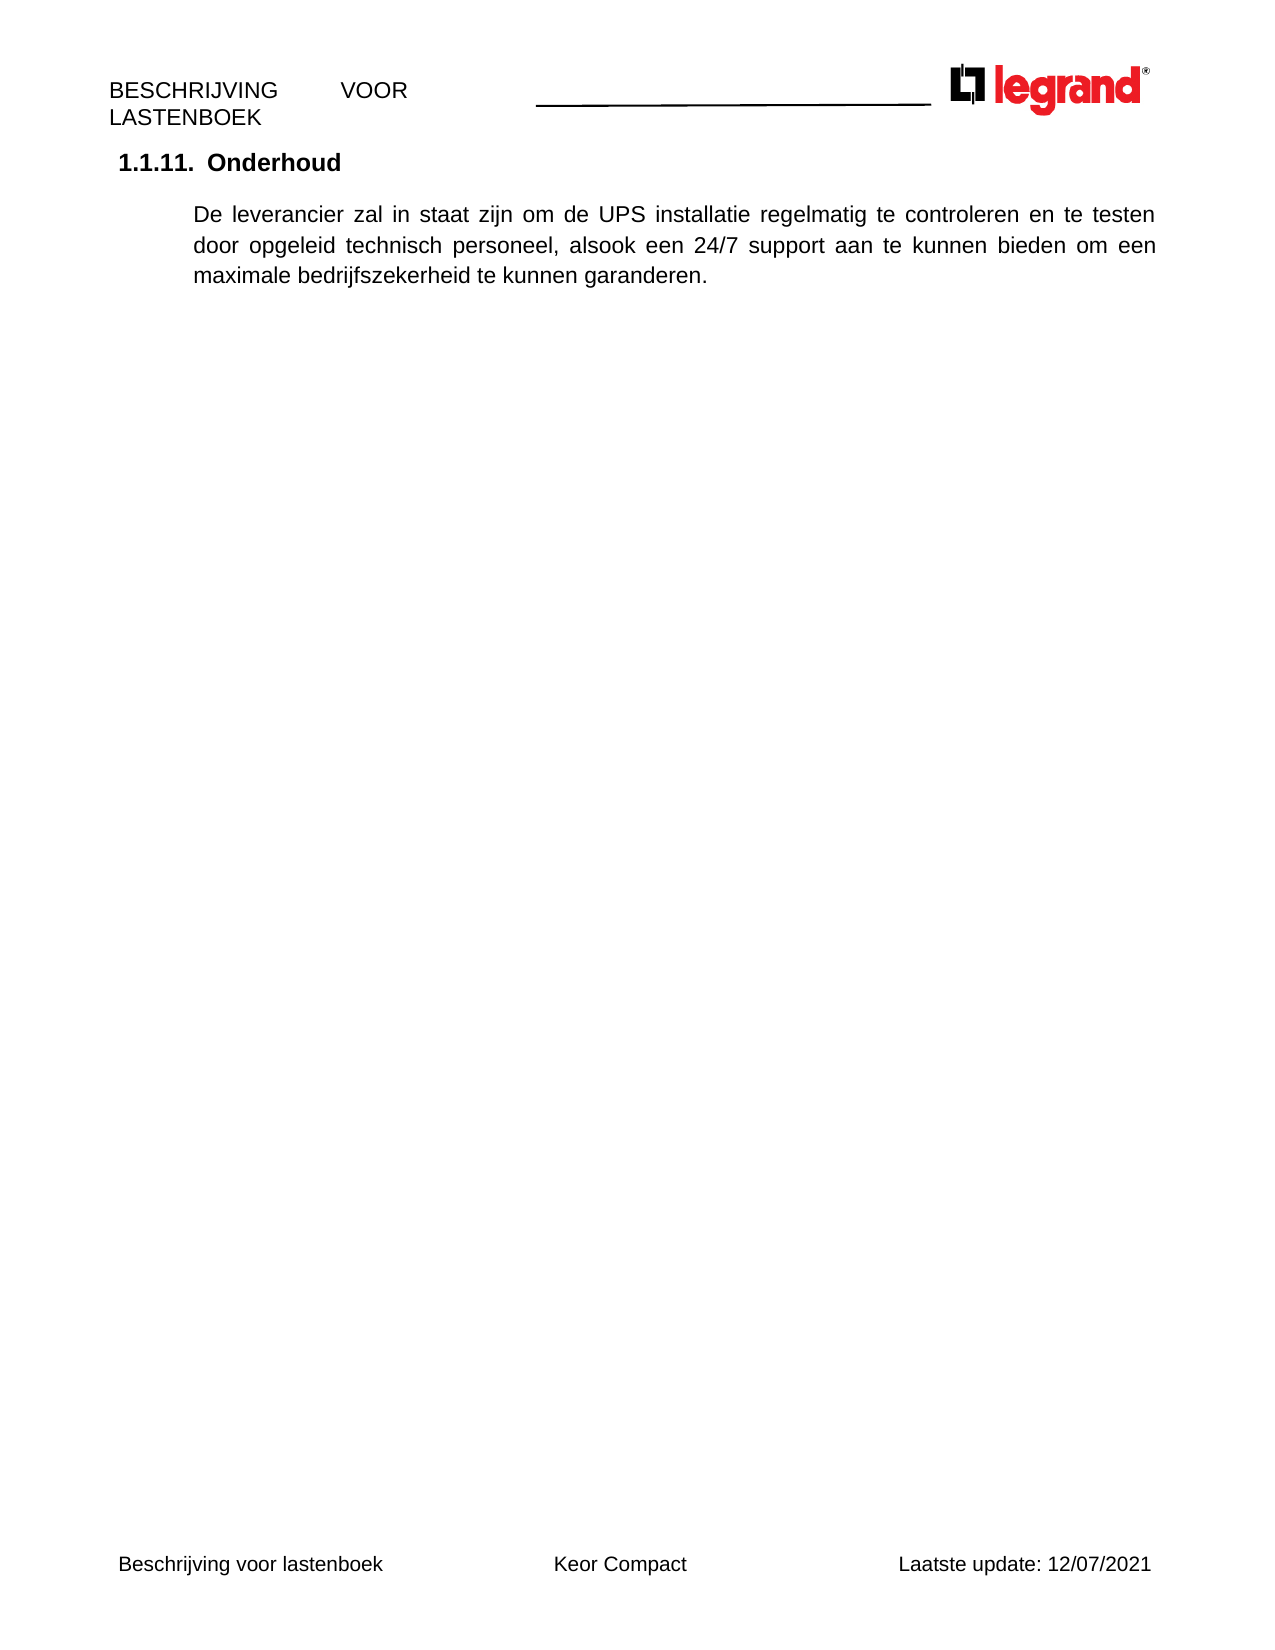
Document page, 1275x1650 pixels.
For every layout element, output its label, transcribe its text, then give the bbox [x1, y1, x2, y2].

list De leverancier zal in staat zijn om de UPS installatie regelmatig te controleren en te testen door opgeleid technisch personeel, alsook een 24/7 support aan te kunnen bieden om een maximale bedrijfszekerheid te kunnen garanderen. [193, 201, 1157, 288]
picture [950, 63, 1150, 116]
subtitle Onderhoud [118, 148, 1157, 176]
